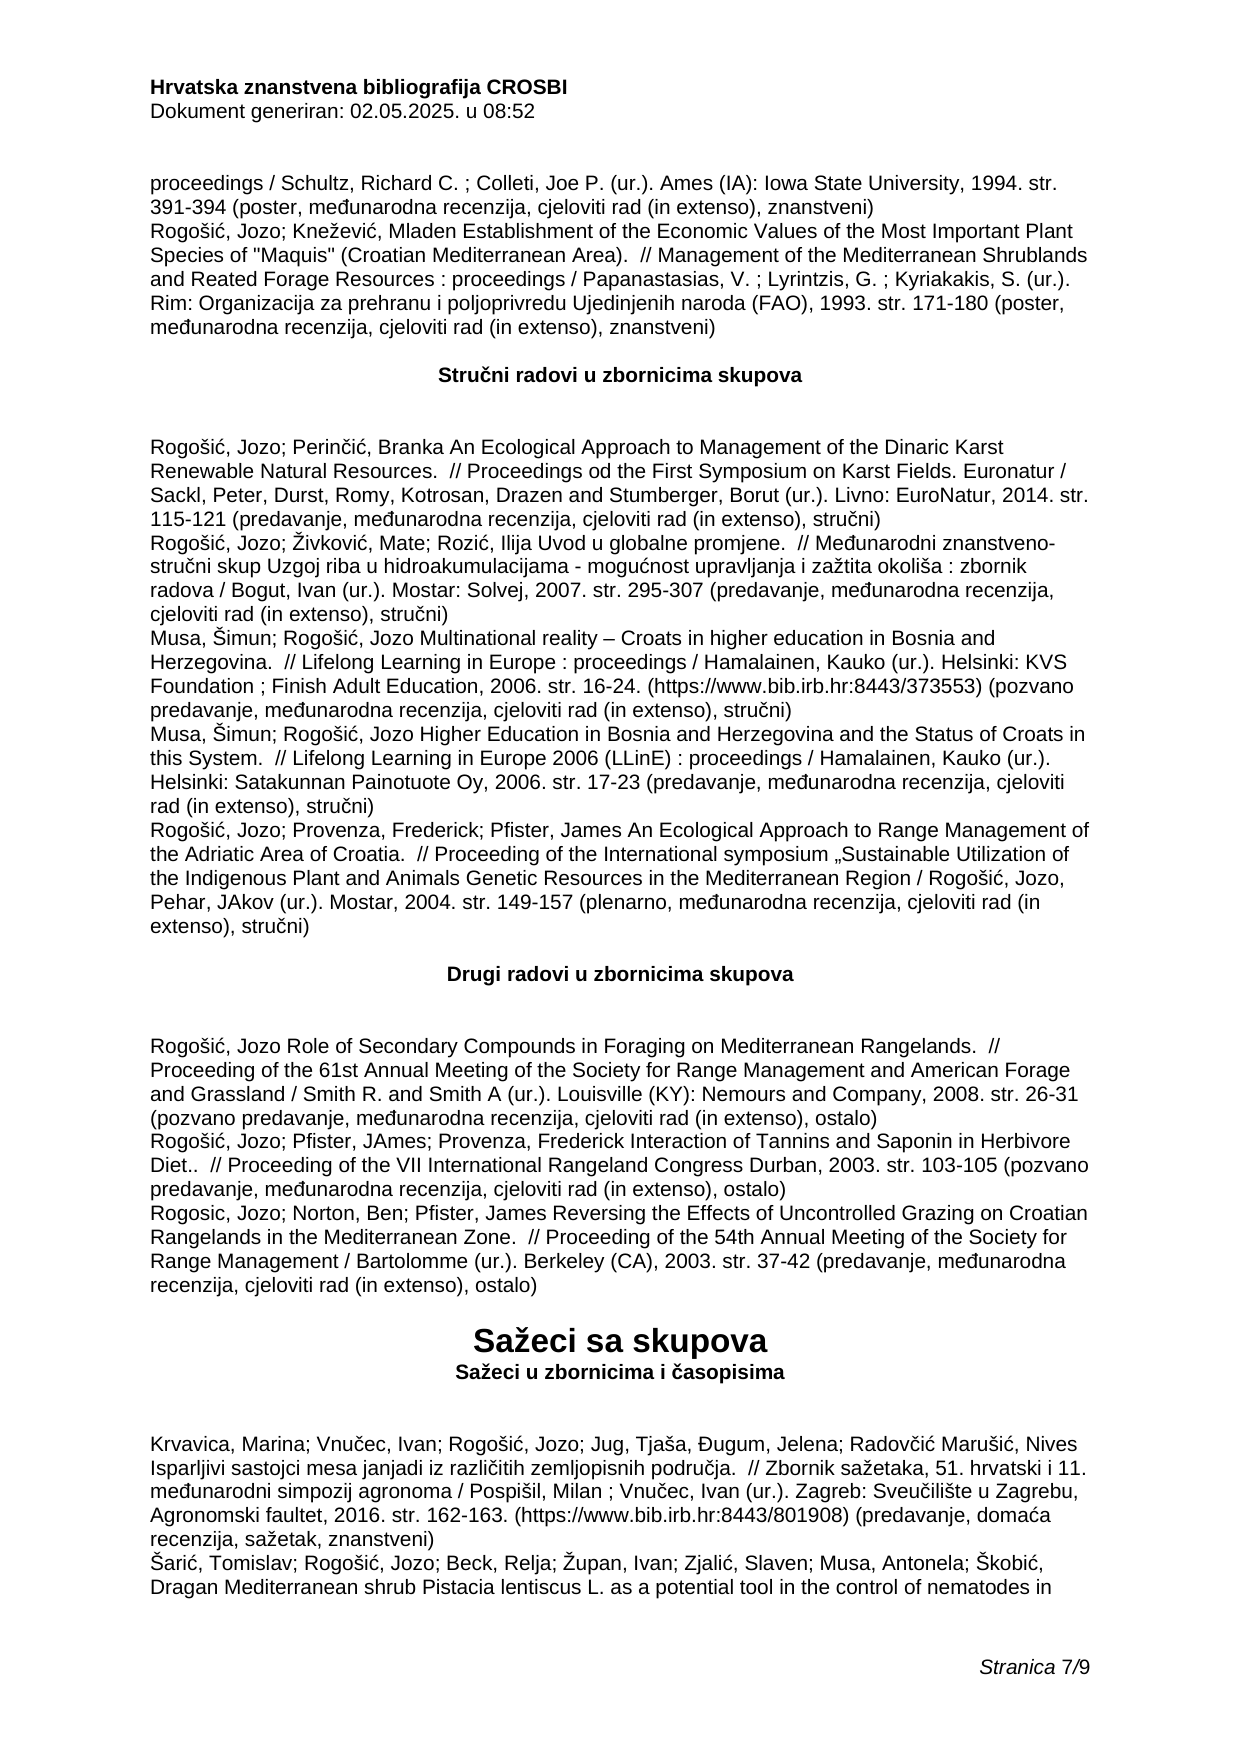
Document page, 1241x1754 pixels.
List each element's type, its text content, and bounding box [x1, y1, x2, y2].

text Rogošić, Jozo; Provenza, Frederick; Pfister, James [150, 818, 1090, 938]
text Musa, Šimun; Rogošić, Jozo [150, 722, 1090, 818]
subtitle Sažeci u zbornicima i časopisima [150, 1359, 1090, 1383]
text Rogošić, Jozo; Živković, Mate; Rozić, Ilija [150, 530, 1090, 626]
text Rogošić, Jozo [150, 171, 1090, 219]
text Rogošić, Jozo; Perinčić, Branka [150, 434, 1090, 530]
subtitle Sažeci sa skupova [150, 1321, 1090, 1359]
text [150, 1551, 1090, 1599]
text Krvavica, Marina; Vnučec, Ivan; Rogošić, Jozo; Jug, Tjaša, Đugum, Jelena; Radovčić Marušić, Nives [150, 1431, 1090, 1551]
subtitle Stručni radovi u zbornicima skupova [150, 363, 1090, 387]
text Rogosic, Jozo; Norton, Ben; Pfister, James [150, 1201, 1090, 1297]
text Rogošić, Jozo [150, 1033, 1090, 1129]
text Rogošić, Jozo; Pfister, JAmes; Provenza, Frederick [150, 1129, 1090, 1201]
text Musa, Šimun; Rogošić, Jozo [150, 626, 1090, 722]
text Rogošić, Jozo; Knežević, Mladen [150, 219, 1090, 339]
subtitle Drugi radovi u zbornicima skupova [150, 962, 1090, 986]
